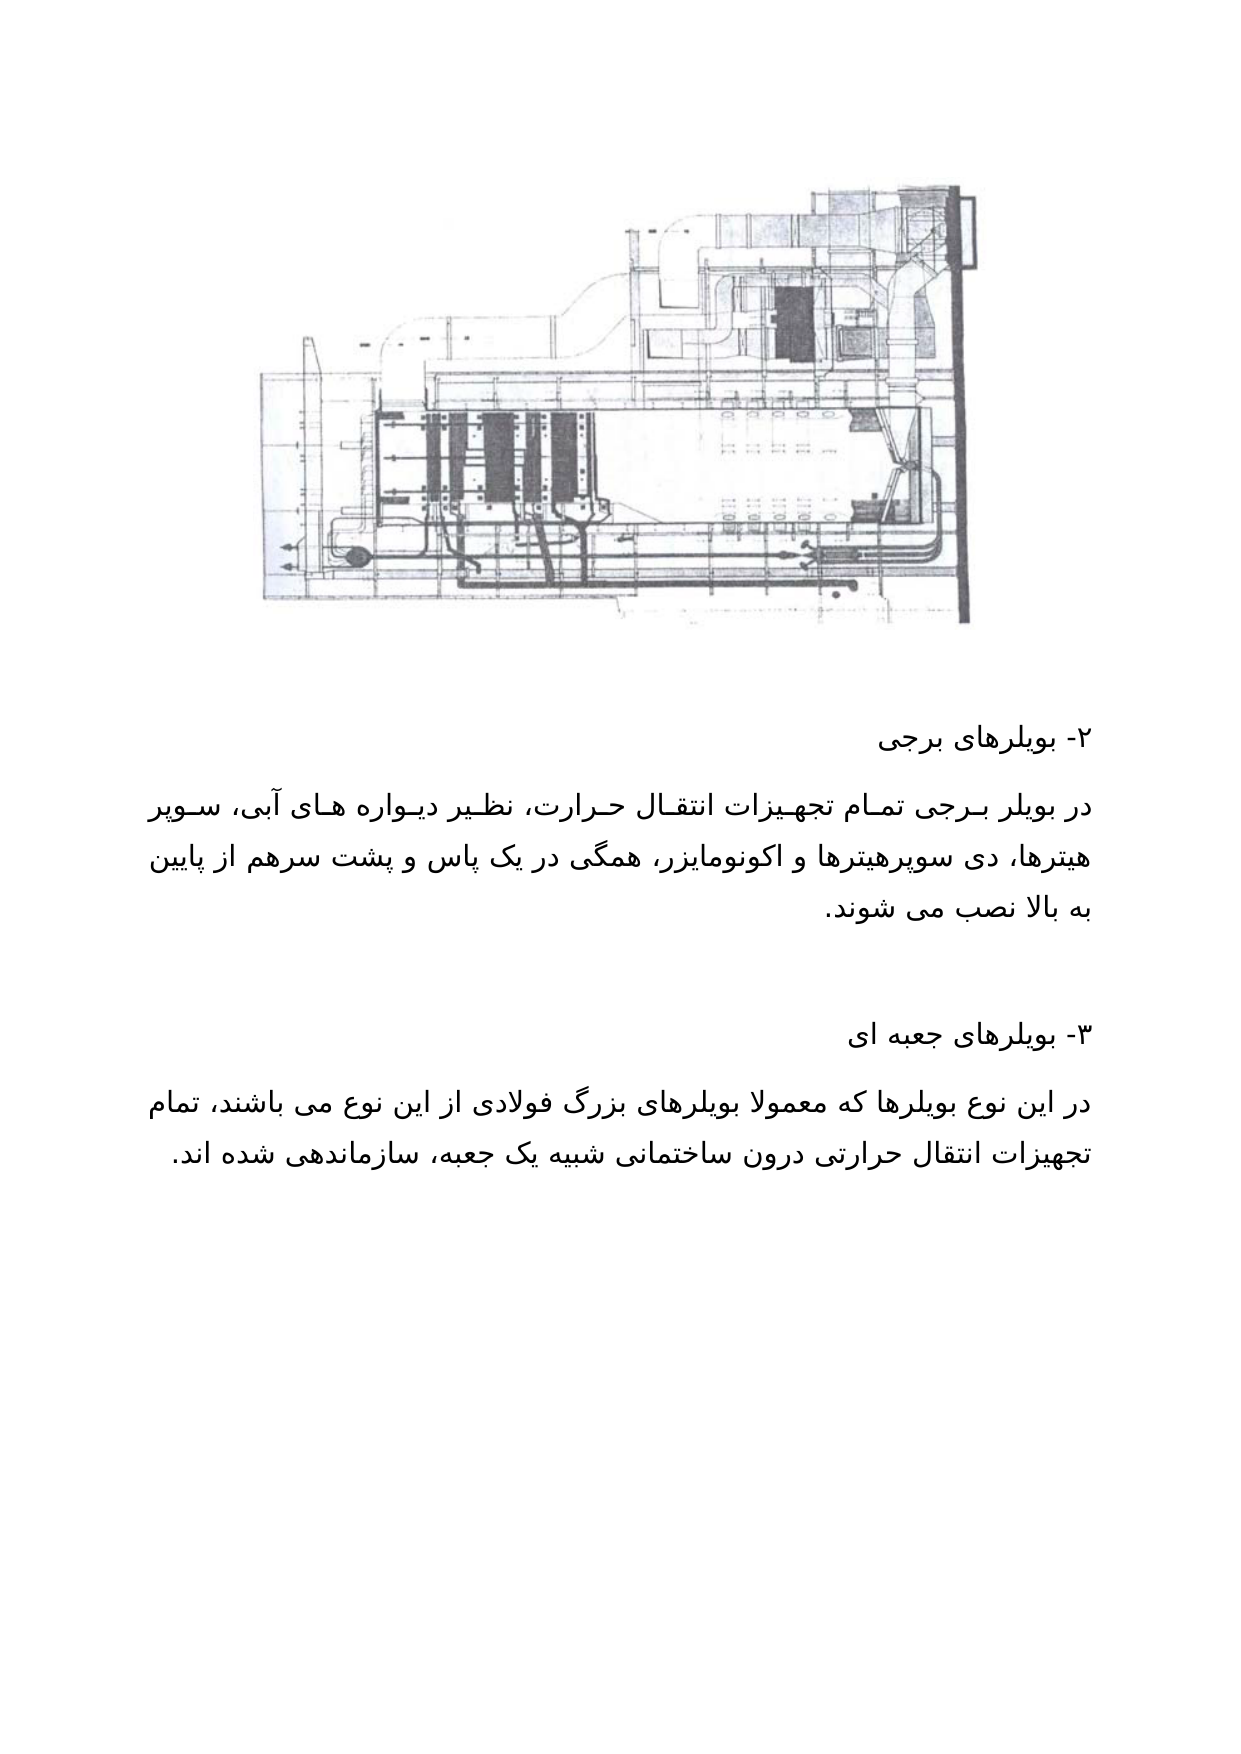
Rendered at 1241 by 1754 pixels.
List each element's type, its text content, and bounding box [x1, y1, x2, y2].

text ٢- بويلرهای برجی [148, 721, 1092, 754]
text در بويلر برجی تمام تجهيزات انتقال حرارت، نظير ديواره های آبی، سوپر هيترها، دی سوپرهيترها و اکونومايزر، همگی در يک پاس و پشت سرهم از پايين به بالا نصب می شوند. [148, 788, 1092, 924]
text در اين نوع بويلرها که معمولا بويلرهای بزرگ فولادی از اين نوع می باشند، تمام تجهيزات انتقال حرارتی درون ساختمانی شبيه يک جعبه، سازماندهی شده اند. [148, 1085, 1092, 1170]
text ٣- بويلرهای جعبه ای [148, 1017, 1092, 1051]
